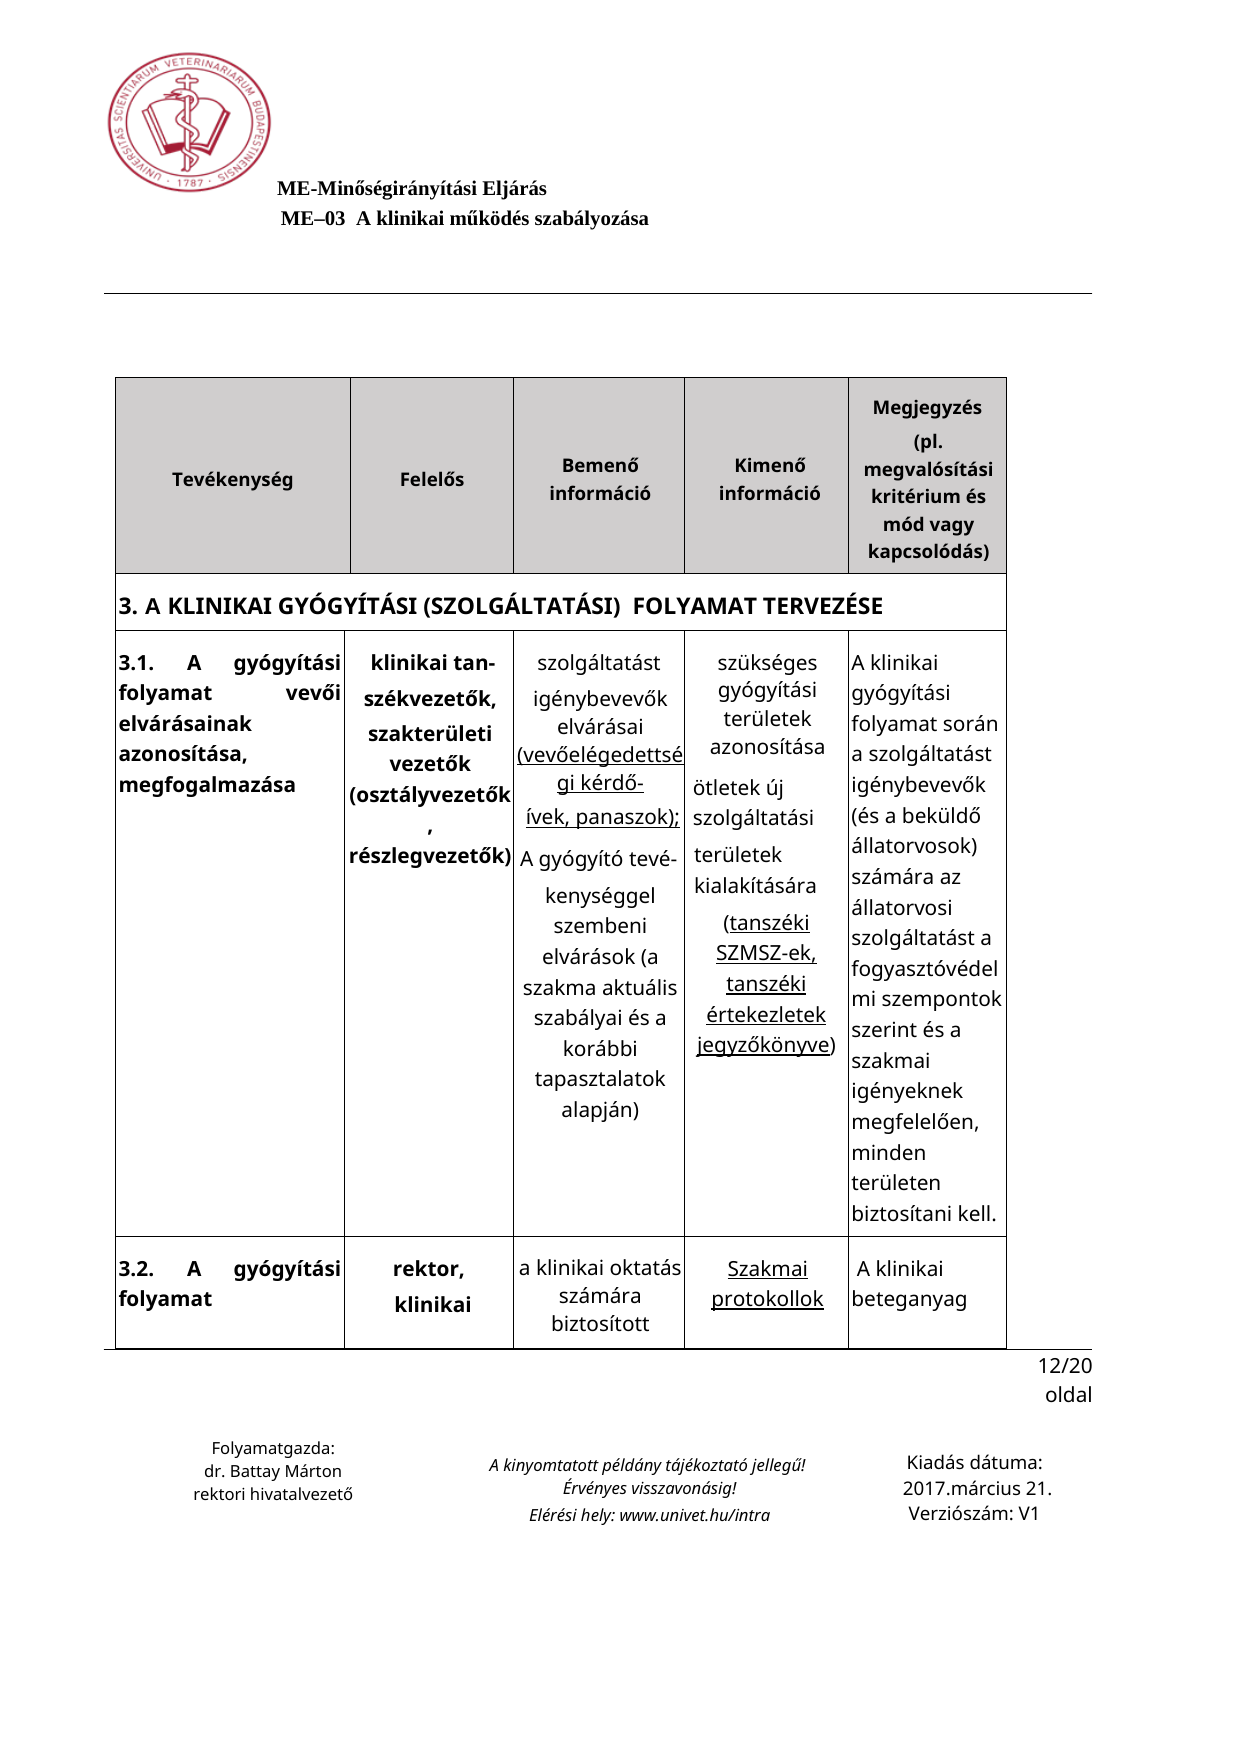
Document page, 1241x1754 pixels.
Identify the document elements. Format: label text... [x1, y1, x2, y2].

table_cell 3.2. A gyógyítási folyamat célrendszerének, elvárt teljesítménymutatóinak meghatározása [116, 1237, 344, 1347]
table_cell A klinikai gyógyítási folyamat során a szolgáltatást igénybevevők (és a beküldő állatorvosok) számára az állatorvosi szolgáltatást a fogyasztóvédelmi szempontok szerint és a szakmai igényeknek megfelelően, minden területen biztosítani kell. [849, 631, 1006, 1236]
table_cell rektor, klinikai tanszékvezetők [345, 1237, 513, 1347]
picture [103, 50, 277, 196]
table_cell 3. A KLINIKAI GYÓGYÍTÁSI (SZOLGÁLTATÁSI) FOLYAMAT TERVEZÉSE [116, 574, 1006, 630]
table_cell szükséges gyógyítási területek azonosítása ötletek új szolgáltatási területek kialakítására (tanszéki SZMSZ-ek, tanszéki értekezletek jegyzőkönyve) [685, 631, 848, 1236]
table_cell szolgáltatást igénybevevők elvárásai (vevőelégedettségi kérdő- ívek, panaszok); A gyógyító tevé- kenységgel szembeni elvárások (a szakma aktuális szabályai és a korábbi tapasztalatok alapján) [514, 631, 684, 1236]
table_header Felelős [351, 378, 513, 573]
table_cell klinikai tan- székvezetők, szakterületi vezetők (osztályvezetők, részlegvezetők) [345, 631, 513, 1236]
table_header Tevékenység [116, 378, 350, 573]
table_header Kimenő információ [685, 378, 848, 573]
table_header Megjegyzés (pl. megvalósítási kritérium és mód vagy kapcsolódás) [849, 378, 1006, 573]
table_header Bemenő információ [514, 378, 684, 573]
table_cell 3.1. A gyógyítási folyamat vevői elvárásainak azonosítása, megfogalmazása [116, 631, 344, 1236]
